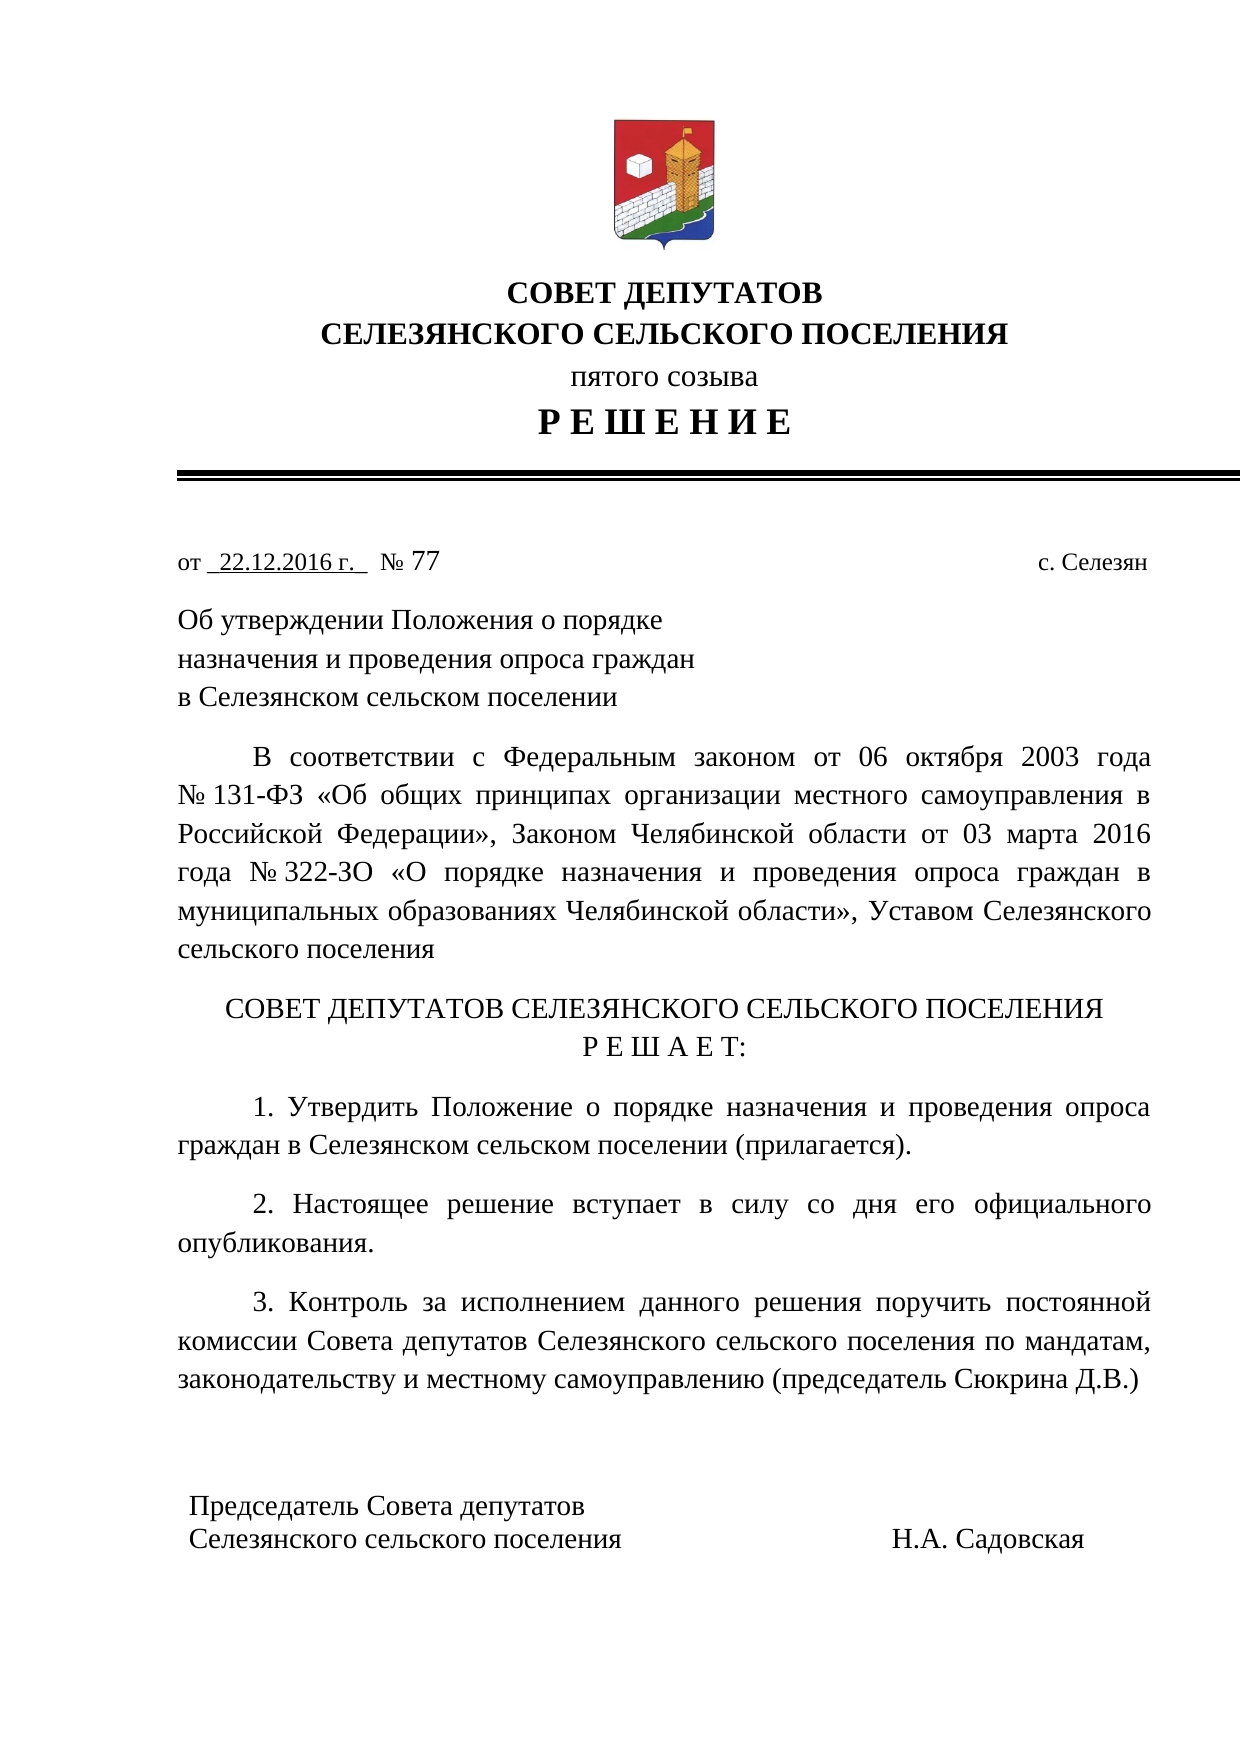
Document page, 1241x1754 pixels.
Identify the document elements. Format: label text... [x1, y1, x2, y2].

text В соответствии с Федеральным законом от 06 октября 2003 года № 131-ФЗ «Об общих принципах организации местного самоуправления в Российской Федерации», Законом Челябинской области от 03 марта 2016 года № 322-ЗО «О порядке назначения и проведения опроса граждан в муниципальных образованиях Челябинской области», Уставом Селезянского сельского поселения [177, 739, 1152, 965]
text 2. Настоящее решение вступает в силу со дня его официального опубликования. [177, 1187, 1152, 1259]
text 1. Утвердить Положение о порядке назначения и проведения опроса граждан в Селезянском сельском поселении (прилагается). [177, 1089, 1152, 1161]
text СОВЕТ ДЕПУТАТОВ СЕЛЕЗЯНСКОГО СЕЛЬСКОГО ПОСЕЛЕНИЯ Р Е Ш А Е Т: [177, 991, 1152, 1063]
text Об утверждении Положения о порядке назначения и проведения опроса граждан в Селезянском сельском поселении [177, 602, 1152, 713]
table_header Председатель Совета депутатов Селезянского сельского поселения Н.А. Садовская [177, 1421, 1163, 1555]
text 3. Контроль за исполнением данного решения поручить постоянной комиссии Совета депутатов Селезянского сельского поселения по мандатам, законодательству и местному самоуправлению (председатель Сюкрина Д.В.) [177, 1284, 1152, 1395]
text СОВЕТ ДЕПУТАТОВ СЕЛЕЗЯНСКОГО СЕЛЬСКОГО ПОСЕЛЕНИЯ пятого созыва Р Е Ш Е Н И Е [177, 274, 1152, 442]
text от _22.12.2016 г._ № 77 с. Селезян [177, 543, 1152, 576]
picture [613, 118, 716, 250]
